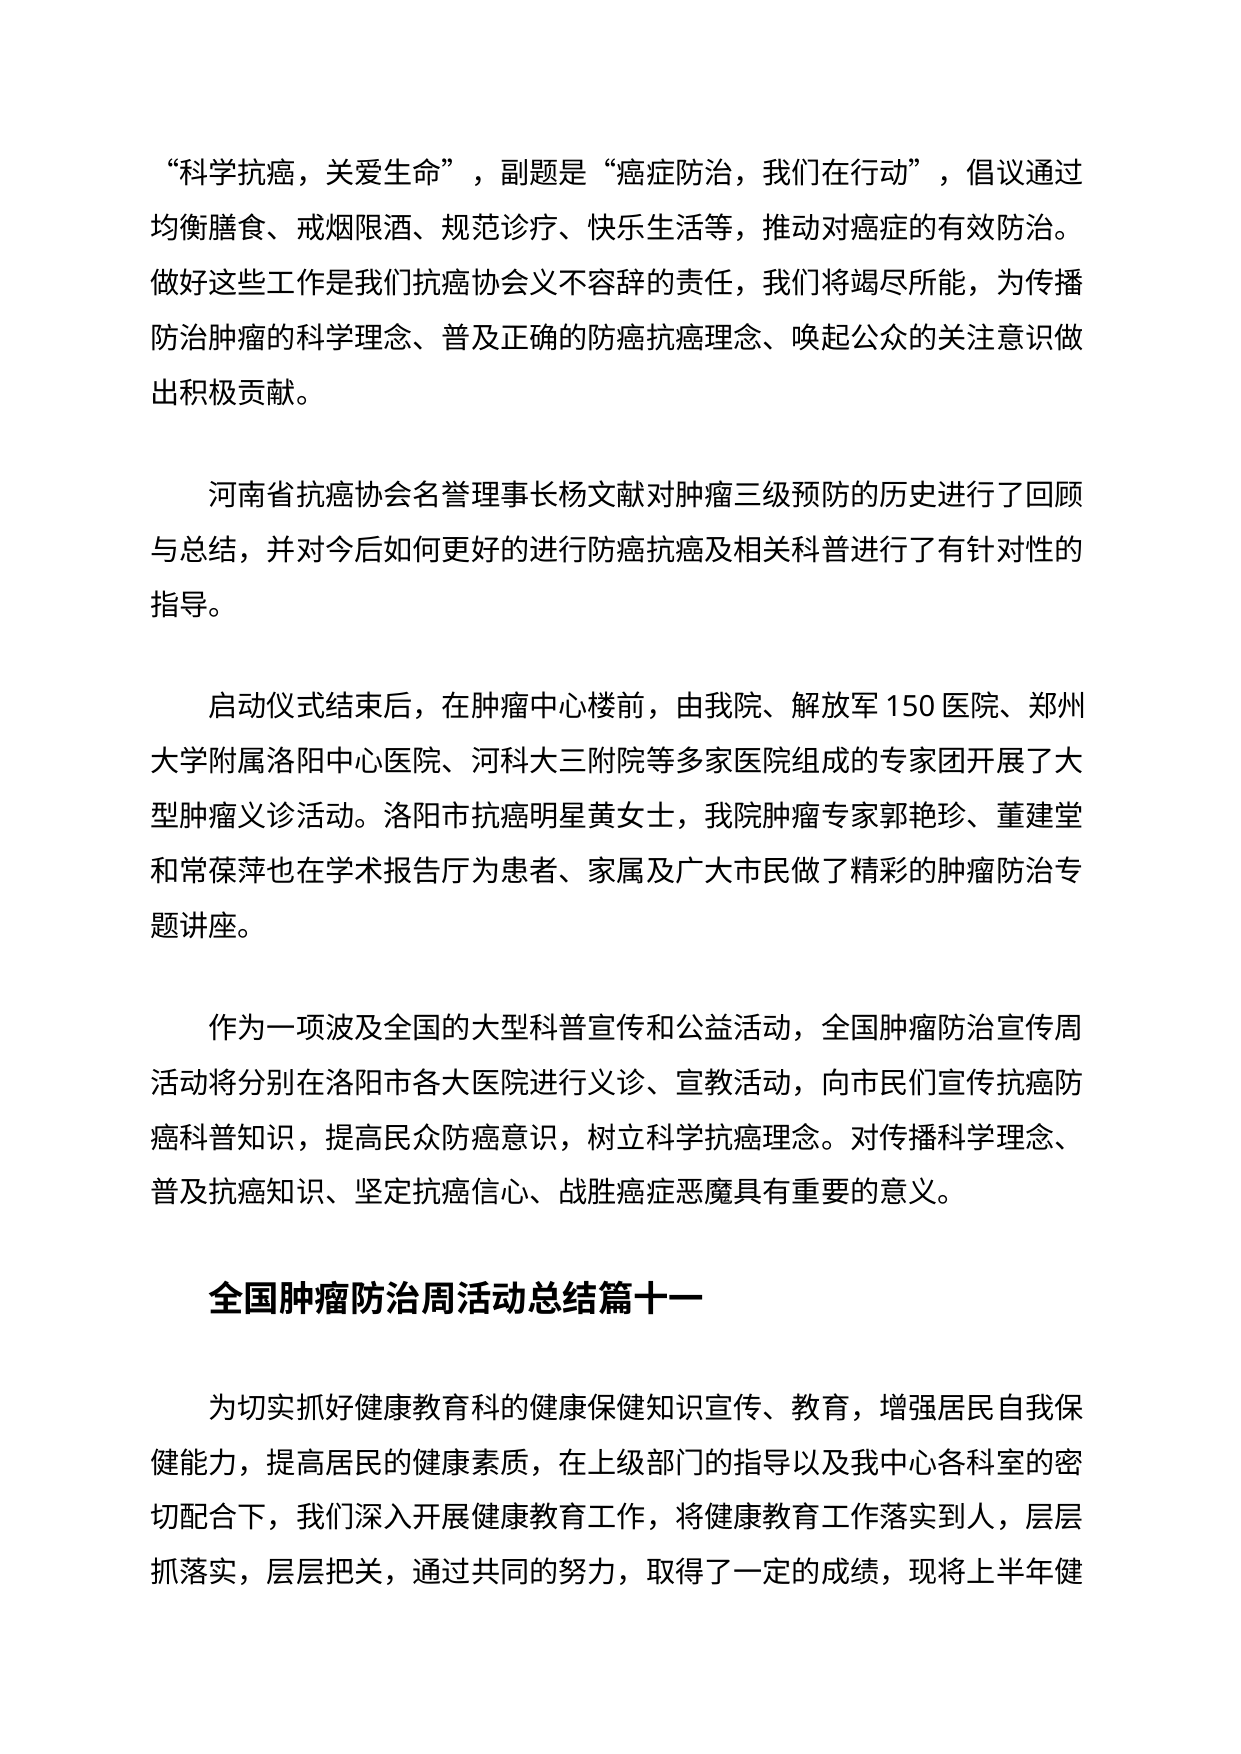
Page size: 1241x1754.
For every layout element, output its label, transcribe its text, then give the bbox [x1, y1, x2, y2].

text 启动仪式结束后，在肿瘤中心楼前，由我院、解放军150医院、郑州大学附属洛阳中心医院、河科大三附院等多家医院组成的专家团开展了大型肿瘤义诊活动。洛阳市抗癌明星黄女士，我院肿瘤专家郭艳珍、董建堂和常葆萍也在学术报告厅为患者、家属及广大市民做了精彩的肿瘤防治专题讲座。 [150, 683, 1090, 945]
text 全国肿瘤防治周活动总结篇十一 [150, 1271, 1090, 1322]
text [150, 1384, 1090, 1591]
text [150, 150, 1090, 412]
text 作为一项波及全国的大型科普宣传和公益活动，全国肿瘤防治宣传周活动将分别在洛阳市各大医院进行义诊、宣教活动，向市民们宣传抗癌防癌科普知识，提高民众防癌意识，树立科学抗癌理念。对传播科学理念、普及抗癌知识、坚定抗癌信心、战胜癌症恶魔具有重要的意义。 [150, 1004, 1090, 1211]
text 河南省抗癌协会名誉理事长杨文献对肿瘤三级预防的历史进行了回顾与总结，并对今后如何更好的进行防癌抗癌及相关科普进行了有针对性的指导。 [150, 471, 1090, 623]
